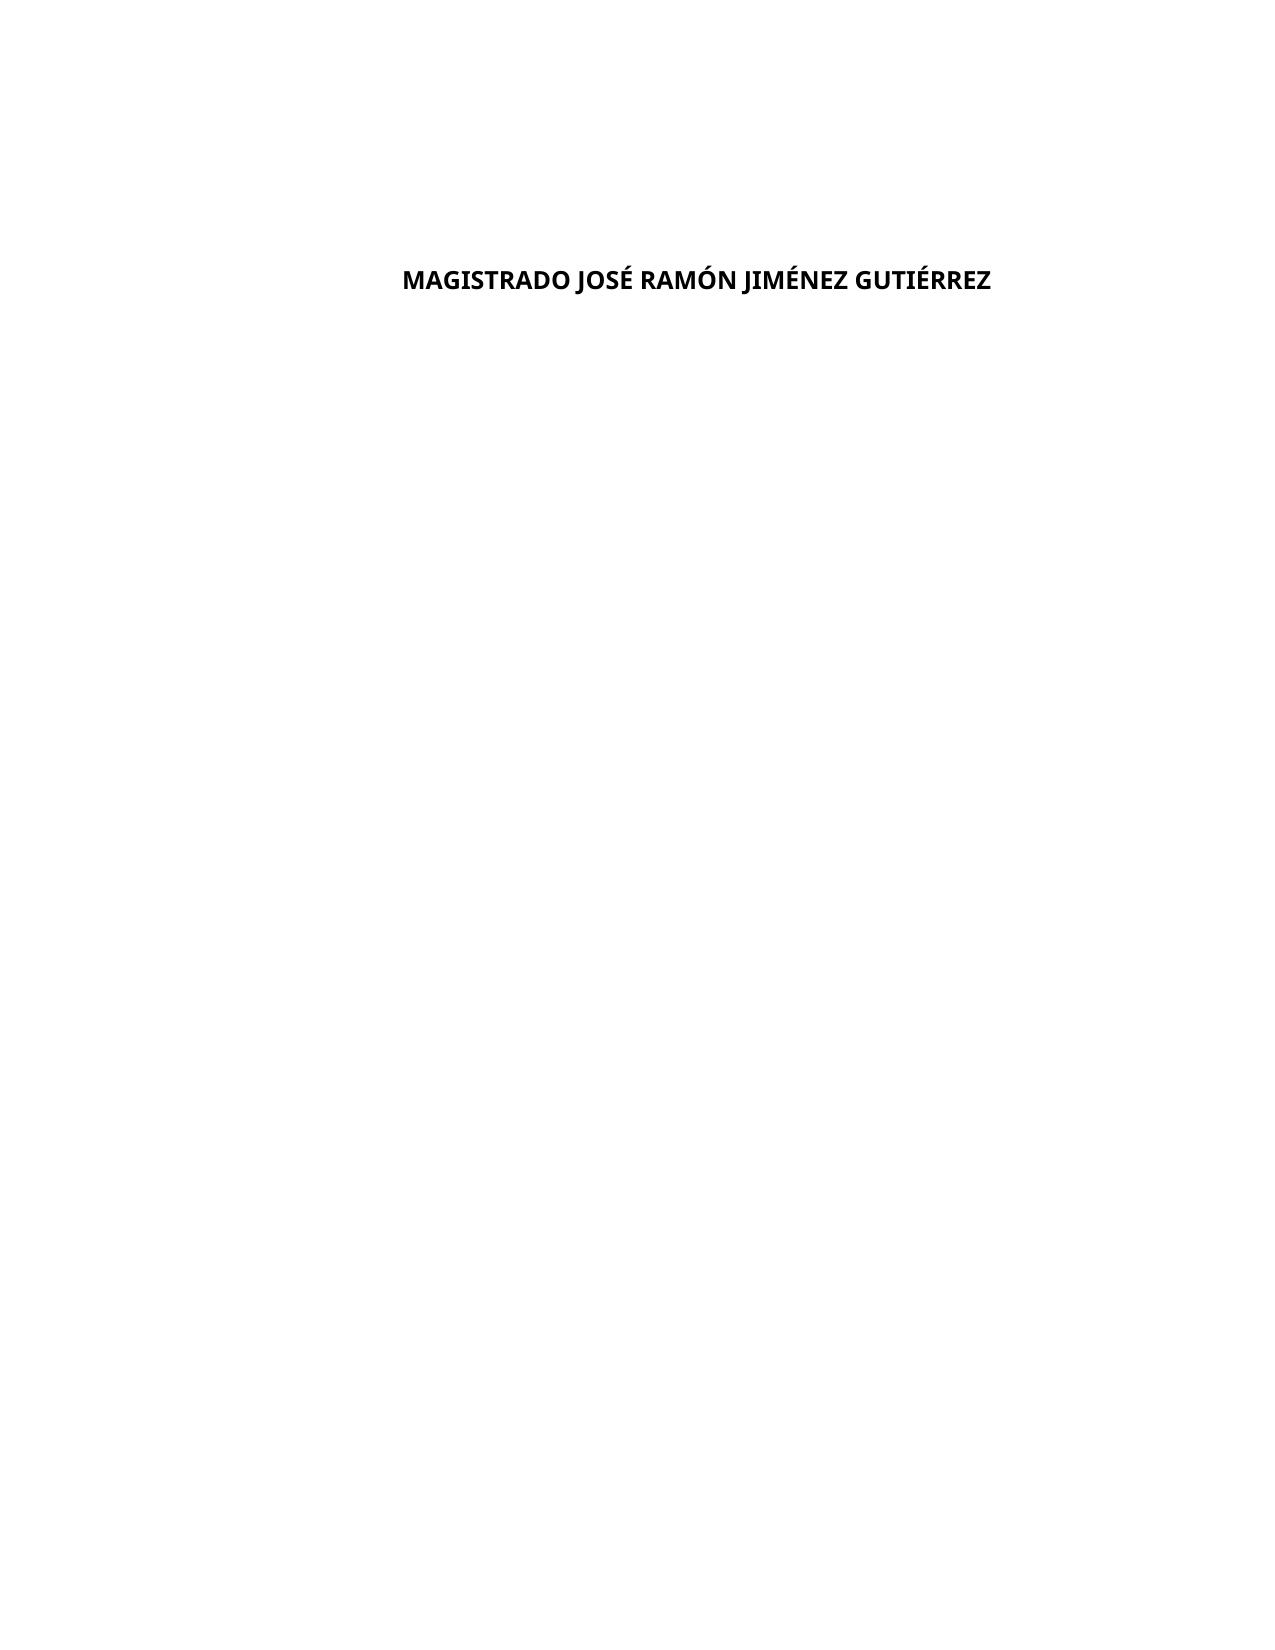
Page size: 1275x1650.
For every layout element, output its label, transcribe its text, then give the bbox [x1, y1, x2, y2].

text MAGISTRADO JOSÉ RAMÓN JIMÉNEZ GUTIÉRREZ [207, 262, 1186, 297]
